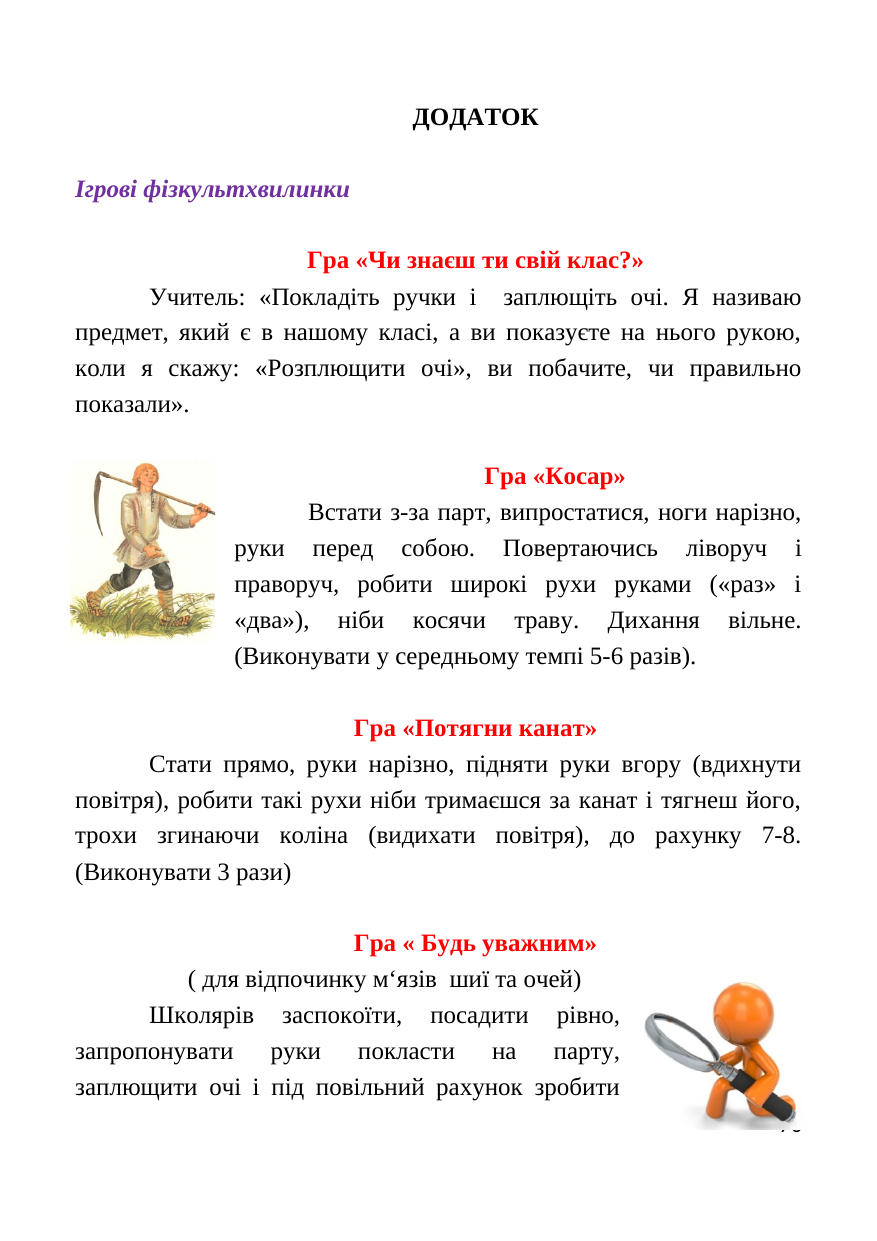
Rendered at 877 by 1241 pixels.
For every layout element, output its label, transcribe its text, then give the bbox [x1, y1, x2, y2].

text ДОДАТОК [75, 102, 802, 131]
picture [68, 459, 215, 641]
text Встати з-за парт, випростатися, ноги нарізно, руки перед собою. Повертаючись ліворуч і праворуч, робити широкі рухи руками («раз» і «два»), ніби косячи траву. Дихання вільне. (Виконувати у середньому темпі 5-6 разів). [75, 497, 802, 670]
text ( для відпочинку м‘язів шиї та очей) [75, 964, 802, 993]
text Стати прямо, руки нарізно, підняти руки вгору (вдихнути повітря), робити такі рухи ніби тримаєшся за канат і тягнеш його, трохи згинаючи коліна (видихати повітря), до рахунку 7-8. (Виконувати 3 рази) [75, 749, 802, 885]
text Гра «Потягни канат» [75, 713, 802, 742]
text Гра «Чи знаєш ти свій клас?» [75, 246, 802, 274]
text Гра «Косар» [215, 461, 802, 490]
text Гра « Будь уважним» [75, 928, 802, 957]
text Ігрові фізкультхвилинки [75, 174, 802, 202]
picture [637, 975, 813, 1129]
text Учитель: «Покладіть ручки і заплющіть очі. Я називаю предмет, який є в нашому класі, а ви показуєте на нього рукою, коли я скажу: «Розплющити очі», ви побачите, чи правильно показали». [75, 282, 802, 418]
